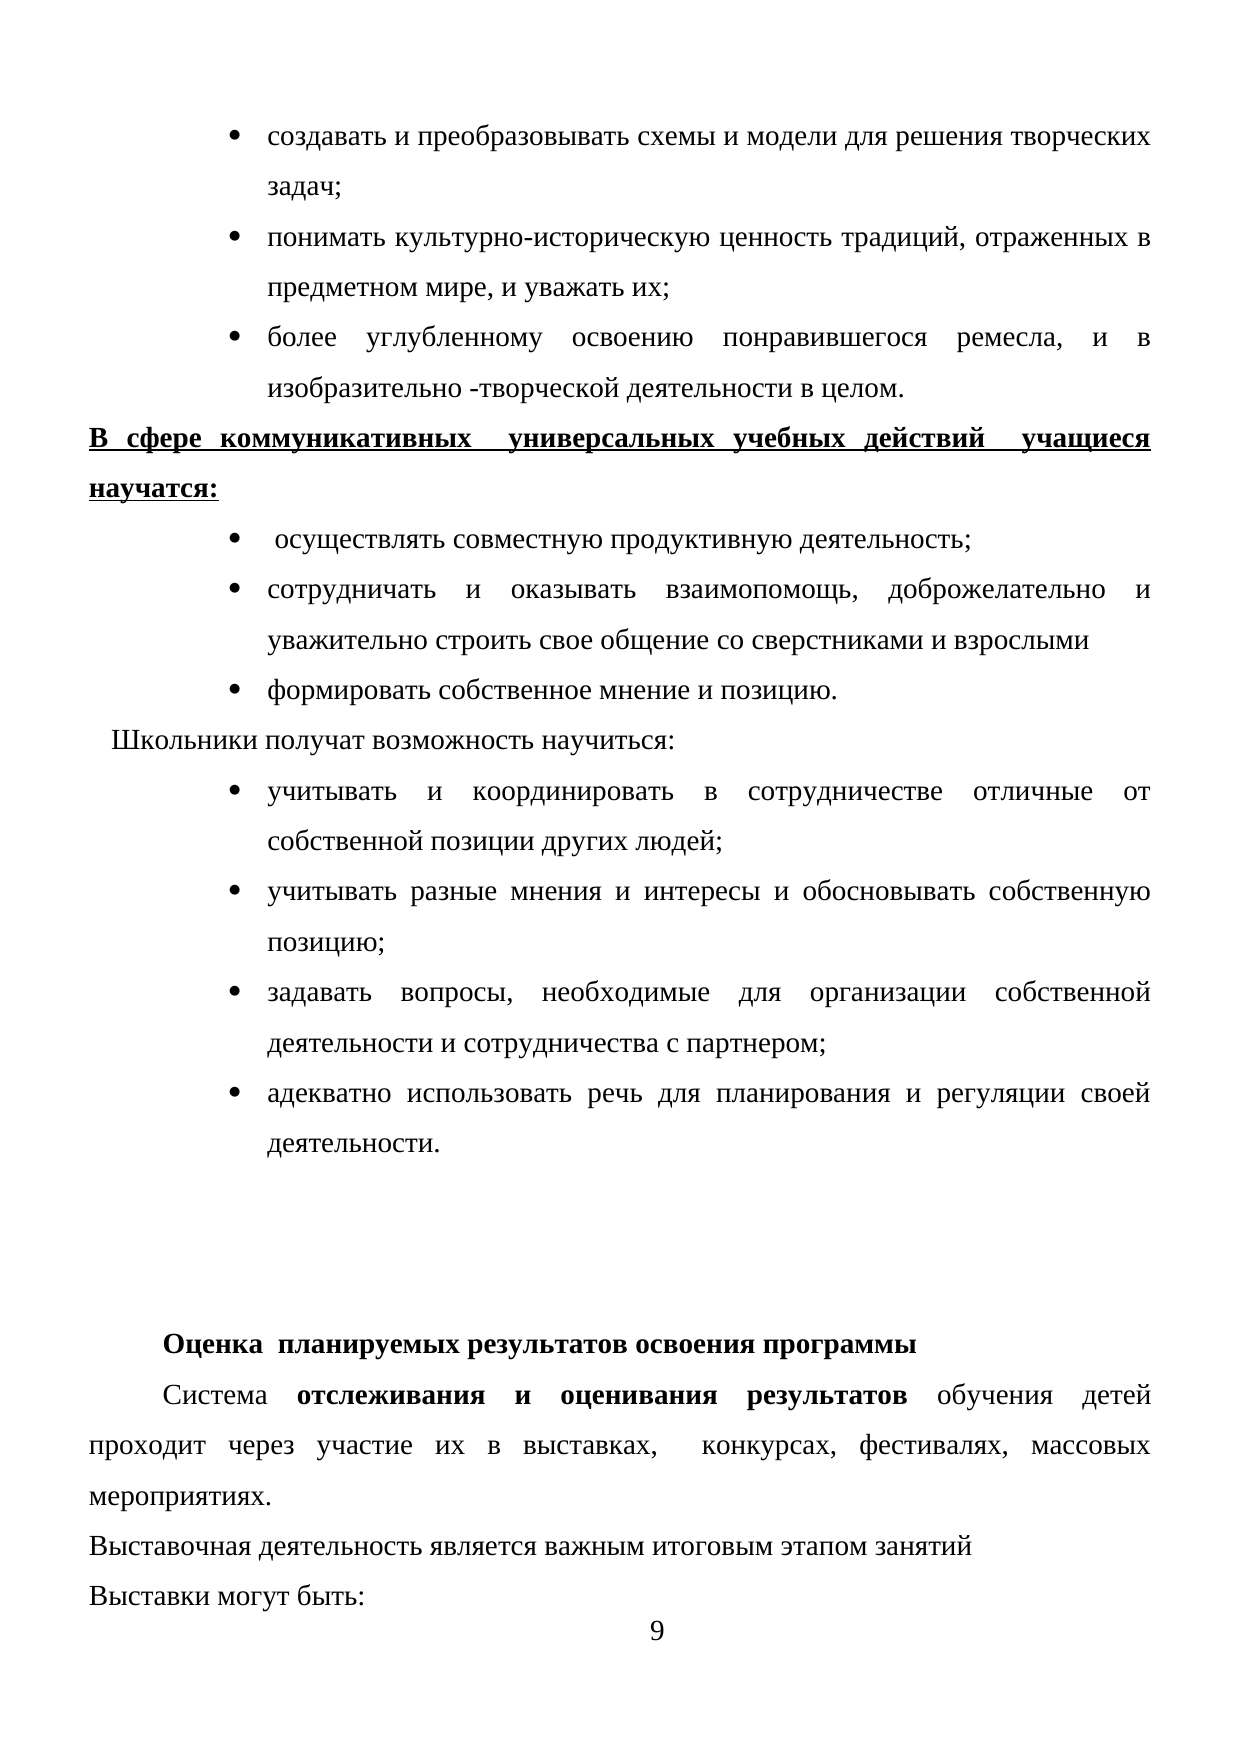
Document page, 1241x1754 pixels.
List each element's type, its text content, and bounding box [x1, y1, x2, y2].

list учитывать и координировать в сотрудничестве отличные от собственной позиции других людей; [229, 773, 1152, 857]
list создавать и преобразовывать схемы и модели для решения творческих задач; [229, 118, 1152, 202]
list адекватно использовать речь для планирования и регуляции своей деятельности. [229, 1075, 1152, 1159]
text Система отслеживания и оценивания результатов обучения детей проходит через участие их в выставках, конкурсах, фестивалях, массовых мероприятиях. [89, 1377, 1152, 1511]
list учитывать разные мнения и интересы и обосновывать собственную позицию; [229, 873, 1152, 957]
list формировать собственное мнение и позицию. [229, 672, 1152, 706]
text Выставочная деятельность является важным итоговым этапом занятий [89, 1528, 1152, 1561]
text Выставки могут быть: [89, 1578, 1152, 1612]
list задавать вопросы, необходимые для организации собственной деятельности и сотрудничества с партнером; [229, 974, 1152, 1058]
list понимать культурно-историческую ценность традиций, отраженных в предметном мире, и уважать их; [229, 219, 1152, 303]
list более углубленному освоению понравившегося ремесла, и в изобразительно -творческой деятельности в целом. [229, 319, 1152, 403]
text Оценка планируемых результатов освоения программы [89, 1327, 1152, 1360]
text Школьники получат возможность научиться: [103, 722, 1152, 756]
list осуществлять совместную продуктивную деятельность; [229, 521, 1152, 554]
text В сфере коммуникативных универсальных учебных действий учащиеся научатся: [89, 420, 1152, 504]
list сотрудничать и оказывать взаимопомощь, доброжелательно и уважительно строить свое общение со сверстниками и взрослыми [229, 571, 1152, 655]
